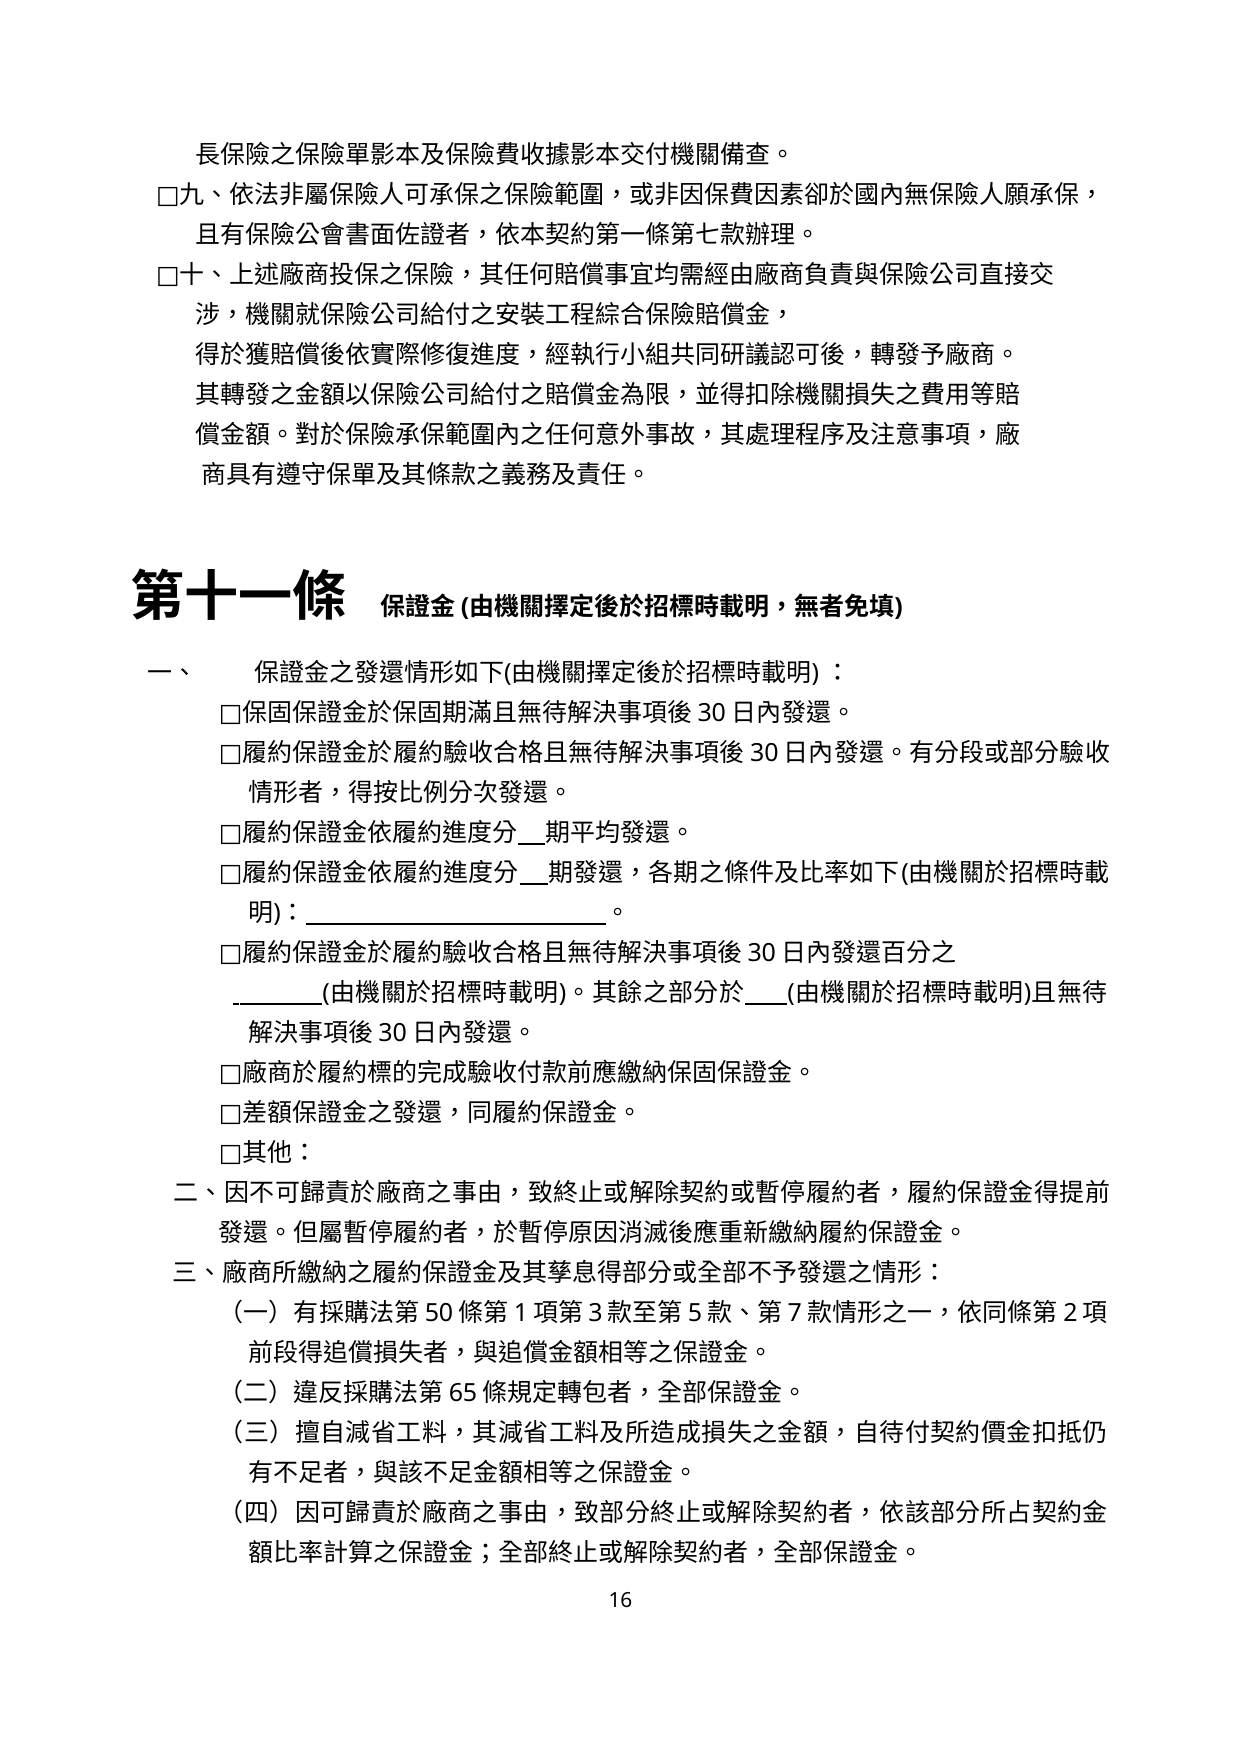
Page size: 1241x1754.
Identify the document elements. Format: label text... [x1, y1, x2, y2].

text （二）違反採購法第65條規定轉包者，全部保證金。 [218, 1370, 1108, 1410]
text (由機關於招標時載明)。其餘之部分於 (由機關於招標時載明)且無待解決事項後30日內發還。 [218, 970, 1108, 1050]
text □履約保證金依履約進度分 期平均發還。 [218, 810, 1110, 850]
text □履約保證金依履約進度分 期發還，各期之條件及比率如下(由機關於招標時載明)： 。 [218, 850, 1110, 930]
text □十、上述廠商投保之保險，其任何賠償事宜均需經由廠商負責與保險公司直接交 [130, 253, 1110, 293]
text □履約保證金於履約驗收合格且無待解決事項後30日內發還百分之 [218, 930, 1108, 970]
list 保證金之發還情形如下(由機關擇定後於招標時載明) ： [148, 650, 1110, 690]
text （一）有採購法第50條第1項第3款至第5款、第7款情形之一，依同條第2項前段得追償損失者，與追償金額相等之保證金。 [218, 1290, 1108, 1370]
text 涉，機關就保險公司給付之安裝工程綜合保險賠償金， [130, 293, 1110, 333]
text 且有保險公會書面佐證者，依本契約第一條第七款辦理。 [130, 213, 1110, 253]
text 其轉發之金額以保險公司給付之賠償金為限，並得扣除機關損失之費用等賠 [130, 373, 1110, 413]
text 三、廠商所繳納之履約保證金及其孳息得部分或全部不予發還之情形： [159, 1250, 1110, 1290]
text □保固保證金於保固期滿且無待解決事項後30日內發還。 [218, 690, 1108, 730]
text □其他： [218, 1130, 1108, 1170]
text 償金額。對於保險承保範圍內之任何意外事故，其處理程序及注意事項，廠 [130, 413, 1110, 453]
text 長保險之保險單影本及保險費收據影本交付機關備查。 [130, 133, 1110, 173]
text 二、因不可歸責於廠商之事由，致終止或解除契約或暫停履約者，履約保證金得提前發還。但屬暫停履約者，於暫停原因消滅後應重新繳納履約保證金。 [159, 1170, 1110, 1250]
text （四）因可歸責於廠商之事由，致部分終止或解除契約者，依該部分所占契約金額比率計算之保證金；全部終止或解除契約者，全部保證金。 [218, 1490, 1108, 1570]
text （三）擅自減省工料，其減省工料及所造成損失之金額，自待付契約價金扣抵仍有不足者，與該不足金額相等之保證金。 [218, 1410, 1108, 1490]
text 得於獲賠償後依實際修復進度，經執行小組共同研議認可後，轉發予廠商。 [130, 333, 1110, 373]
text □履約保證金於履約驗收合格且無待解決事項後30日內發還。有分段或部分驗收情形者，得按比例分次發還。 [218, 730, 1110, 810]
text 商具有遵守保單及其條款之義務及責任。 [130, 453, 1110, 493]
subtitle 保證金 (由機關擇定後於招標時載明，無者免填) [130, 551, 1110, 631]
text □九、依法非屬保險人可承保之保險範圍，或非因保費因素卻於國內無保險人願承保， [130, 173, 1110, 213]
text □差額保證金之發還，同履約保證金。 [218, 1090, 1108, 1130]
text □廠商於履約標的完成驗收付款前應繳納保固保證金。 [218, 1050, 1108, 1090]
